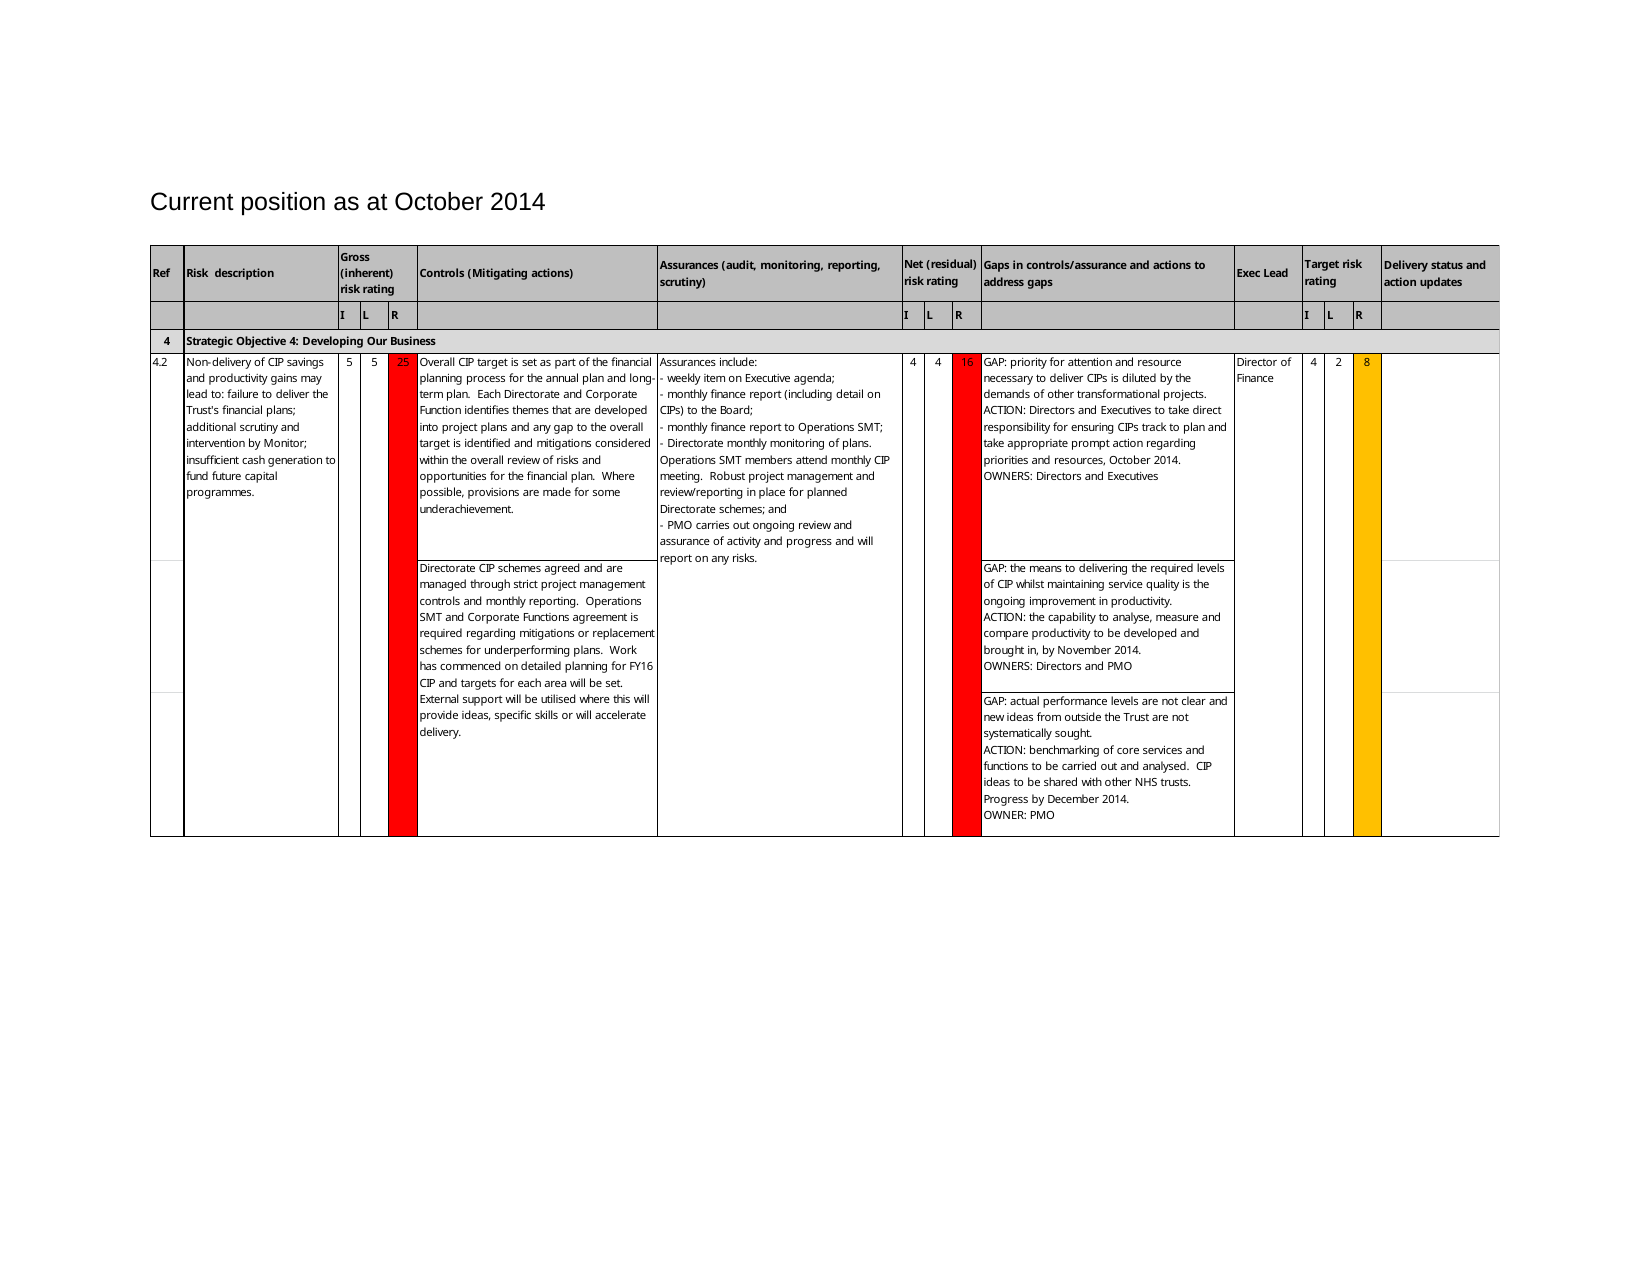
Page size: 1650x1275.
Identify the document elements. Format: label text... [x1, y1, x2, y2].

text Current position as at October 2014 [150, 187, 1500, 216]
